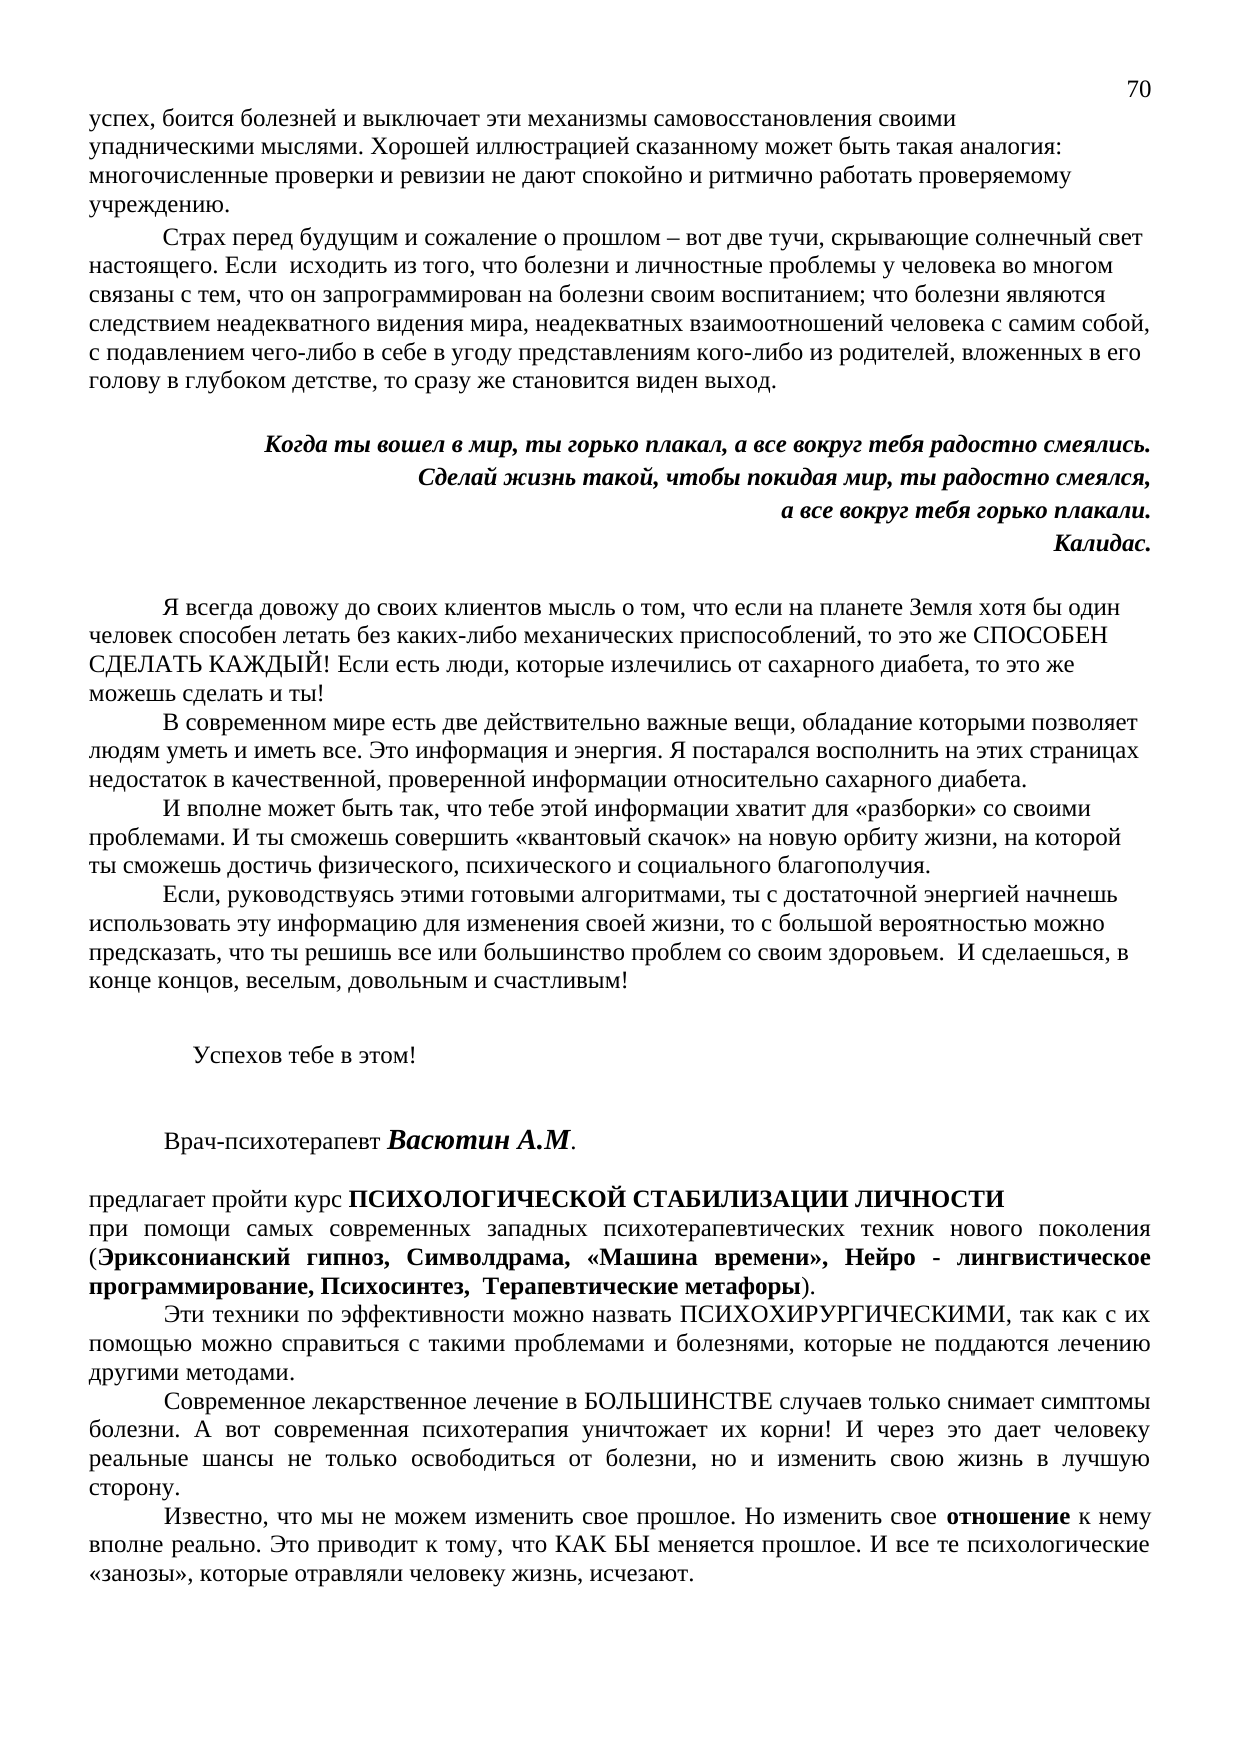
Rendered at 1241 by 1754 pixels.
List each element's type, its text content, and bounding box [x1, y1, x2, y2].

text Страх перед будущим и сожаление о прошлом – вот две тучи, скрывающие солнечный свет настоящего. Если исходить из того, что болезни и личностные проблемы у человека во многом связаны с тем, что он запрограммирован на болезни своим воспитанием; что болезни являются следствием неадекватного видения мира, неадекватных взаимоотношений человека с самим собой, с подавлением чего-либо в себе в угоду представлениям кого-либо из родителей, вложенных в его голову в глубоком детстве, то сразу же становится виден выход. [89, 222, 1152, 394]
text Успехов тебе в этом! [118, 1040, 1152, 1068]
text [89, 103, 1152, 218]
text Калидас. [89, 528, 1152, 557]
text Врач-психотерапевт Васютин А.М. [89, 1122, 1152, 1156]
text Современное лекарственное лечение в БОЛЬШИНСТВЕ случаев только снимает симптомы болезни. А вот современная психотерапия уничтожает их корни! И через это дает человеку реальные шансы не только освободиться от болезни, но и изменить свою жизнь в лучшую сторону. [89, 1386, 1152, 1501]
text В современном мире есть две действительно важные вещи, обладание которыми позволяет людям уметь и иметь все. Это информация и энергия. Я постарался восполнить на этих страницах недостаток в качественной, проверенной информации относительно сахарного диабета. [89, 707, 1152, 793]
text Известно, что мы не можем изменить свое прошлое. Но изменить свое отношение к нему вполне реально. Это приводит к тому, что КАК БЫ меняется прошлое. И все те психологические «занозы», которые отравляли человеку жизнь, исчезают. [89, 1501, 1152, 1587]
text при помощи самых современных западных психотерапевтических техник нового поколения (Эриксонианский гипноз, Символдрама, «Машина времени», Нейро - лингвистическое программирование, Психосинтез, Терапевтические метафоры). [89, 1213, 1152, 1299]
text предлагает пройти курс ПСИХОЛОГИЧЕСКОЙ СТАБИЛИЗАЦИИ ЛИЧНОСТИ [89, 1184, 1152, 1213]
text а все вокруг тебя горько плакали. [89, 495, 1152, 524]
text Эти техники по эффективности можно назвать ПСИХОХИРУРГИЧЕСКИМИ, так как с их помощью можно справиться с такими проблемами и болезнями, которые не поддаются лечению другими методами. [89, 1299, 1152, 1386]
text Если, руководствуясь этими готовыми алгоритмами, ты с достаточной энергией начнешь использовать эту информацию для изменения своей жизни, то с большой вероятностью можно предсказать, что ты решишь все или большинство проблем со своим здоровьем. И сделаешься, в конце концов, веселым, довольным и счастливым! [89, 879, 1152, 994]
text Сделай жизнь такой, чтобы покидая мир, ты радостно смеялся, [89, 462, 1152, 491]
text И вполне может быть так, что тебе этой информации хватит для «разборки» со своими проблемами. И ты сможешь совершить «квантовый скачок» на новую орбиту жизни, на которой ты сможешь достичь физического, психического и социального благополучия. [89, 793, 1152, 879]
text Когда ты вошел в мир, ты горько плакал, а все вокруг тебя радостно смеялись. [89, 429, 1152, 458]
text Я всегда довожу до своих клиентов мысль о том, что если на планете Земля хотя бы один человек способен летать без каких-либо механических приспособлений, то это же СПОСОБЕН СДЕЛАТЬ КАЖДЫЙ! Если есть люди, которые излечились от сахарного диабета, то это же можешь сделать и ты! [89, 592, 1152, 707]
